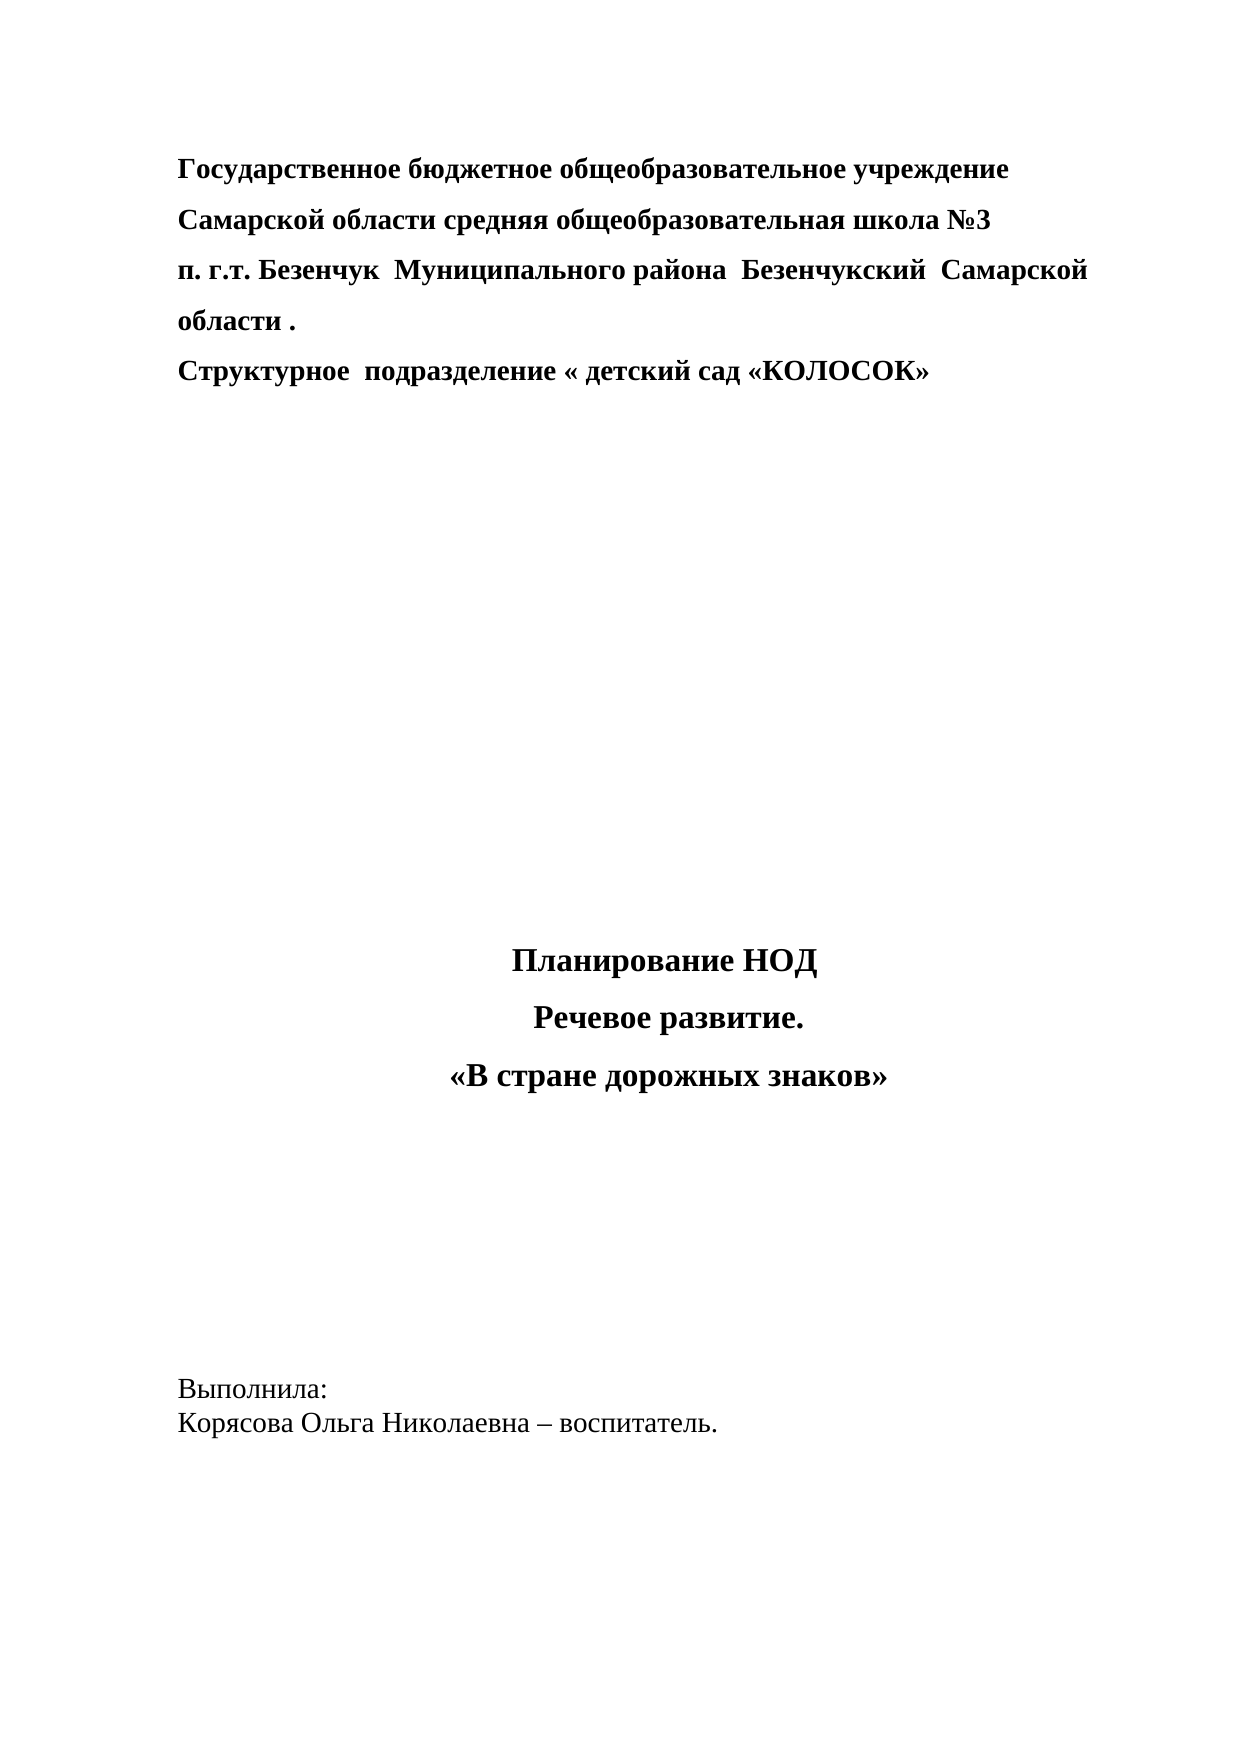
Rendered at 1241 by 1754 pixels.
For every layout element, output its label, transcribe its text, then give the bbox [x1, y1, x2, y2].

text Выполнила: [177, 1371, 1152, 1405]
text Корясова Ольга Николаевна – воспитатель. [177, 1405, 1152, 1438]
text Речевое развитие. [177, 997, 1152, 1036]
text п. г.т. Безенчук Муниципального района Безенчукский Самарской области . [177, 252, 1152, 336]
text «В стране дорожных знаков» [177, 1055, 1152, 1093]
text Структурное подразделение « детский сад «КОЛОСОК» [177, 353, 1152, 386]
text Государственное бюджетное общеобразовательное учреждение Самарской области средняя общеобразовательная школа №3 [177, 152, 1152, 236]
text Планирование НОД [177, 940, 1152, 978]
